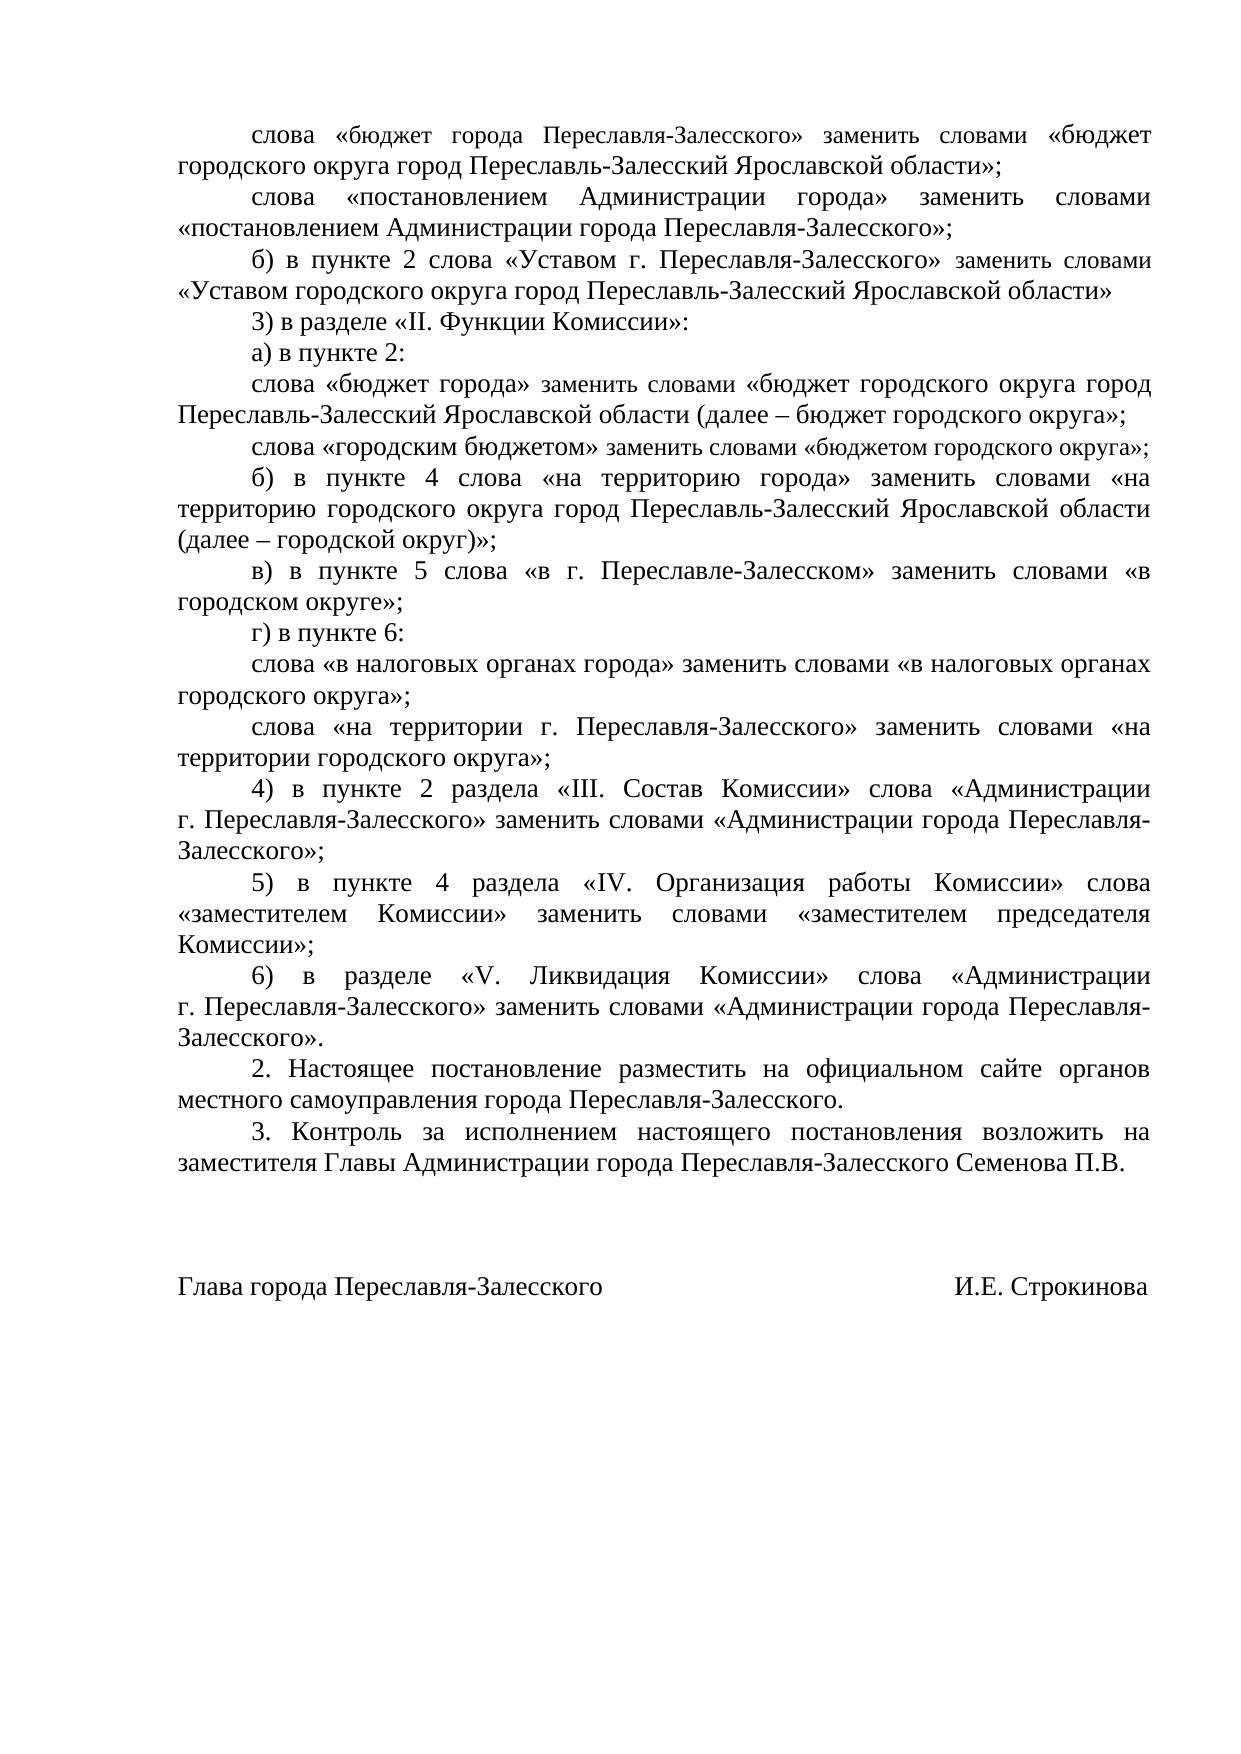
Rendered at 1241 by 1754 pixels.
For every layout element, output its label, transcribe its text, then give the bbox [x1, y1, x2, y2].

text 4) в пункте 2 раздела «III. Состав Комиссии» слова «Администрации г. Переславля-Залесского» заменить словами «Администрации города Переславля-Залесского»; [177, 772, 1152, 866]
text слова «постановлением Администрации города» заменить словами «постановлением Администрации города Переславля-Залесского»; [177, 180, 1152, 243]
text б) в пункте 4 слова «на территорию города» заменить словами «на территорию городского округа город Переславль-Залесский Ярославской области (далее – городской округ)»; [177, 461, 1152, 554]
text 6) в разделе «V. Ликвидация Комиссии» слова «Администрации г. Переславля-Залесского» заменить словами «Администрации города Переславля-Залесского». [177, 959, 1152, 1052]
text слова «бюджет города» заменить словами «бюджет городского округа город Переславль-Залесский Ярославской области (далее – бюджет городского округа»; [177, 367, 1152, 429]
text Глава города Переславля-Залесского И.Е. Строкинова [177, 1271, 1152, 1302]
text 5) в пункте 4 раздела «IV. Организация работы Комиссии» слова «заместителем Комиссии» заменить словами «заместителем председателя Комиссии»; [177, 866, 1152, 959]
text слова «в налоговых органах города» заменить словами «в налоговых органах городского округа»; [177, 648, 1152, 710]
text в) в пункте 5 слова «в г. Переславле-Залесском» заменить словами «в городском округе»; [177, 554, 1152, 616]
text 2. Настоящее постановление разместить на официальном сайте органов местного самоуправления города Переславля-Залесского. [177, 1052, 1152, 1115]
text слова «на территории г. Переславля-Залесского» заменить словами «на территории городского округа»; [177, 710, 1152, 772]
text а) в пункте 2: [177, 336, 1152, 367]
text 3. Контроль за исполнением настоящего постановления возложить на заместителя Главы Администрации города Переславля-Залесского Семенова П.В. [177, 1115, 1152, 1177]
text слова «бюджет города Переславля-Залесского» заменить словами «бюджет городского округа город Переславль-Залесский Ярославской области»; [177, 118, 1152, 180]
text слова «городским бюджетом» заменить словами «бюджетом городского округа»; [177, 429, 1152, 461]
text б) в пункте 2 слова «Уставом г. Переславля-Залесского» заменить словами «Уставом городского округа город Переславль-Залесский Ярославской области» [177, 243, 1152, 305]
text г) в пункте 6: [177, 616, 1152, 648]
text 3) в разделе «II. Функции Комиссии»: [177, 305, 1152, 336]
